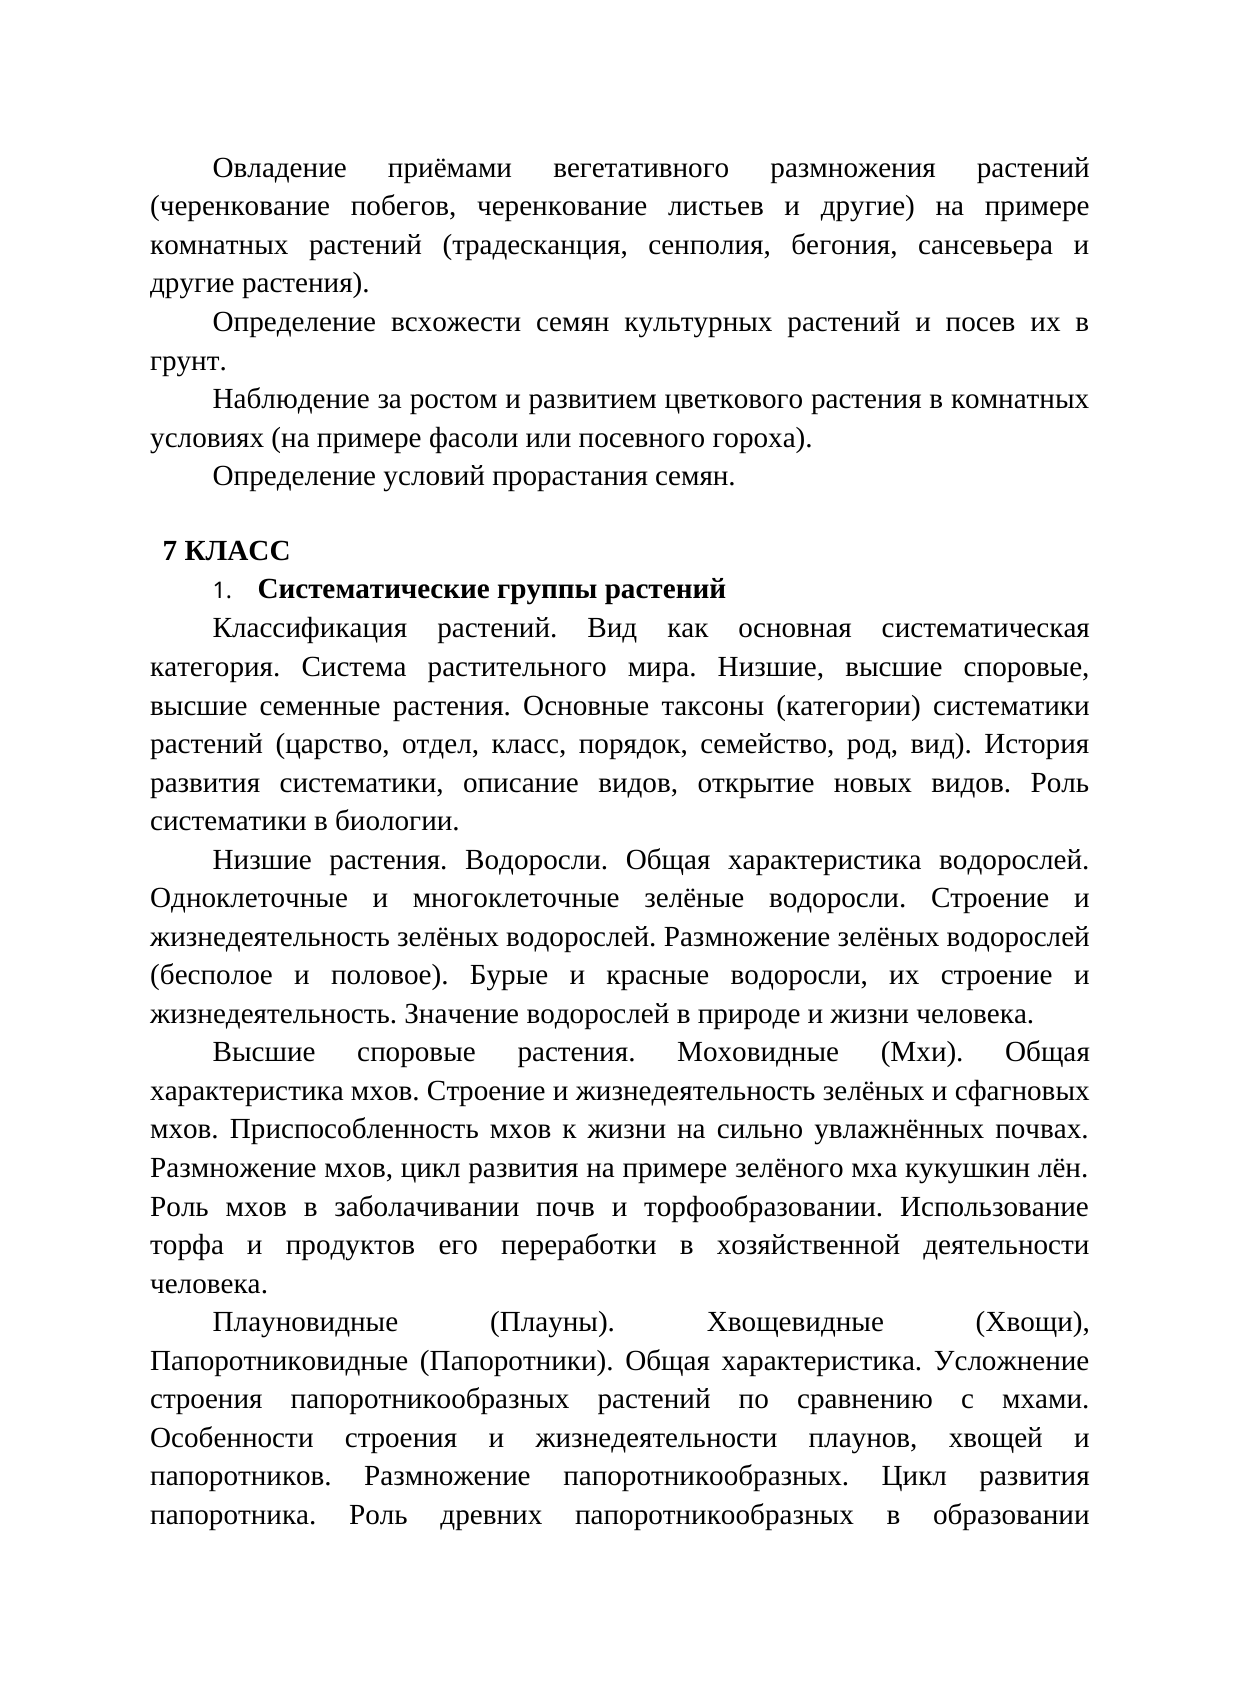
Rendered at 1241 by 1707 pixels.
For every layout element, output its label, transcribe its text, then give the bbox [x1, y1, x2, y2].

text Овладение приёмами вегетативного размножения растений (черенкование побегов, черенкование листьев и другие) на примере комнатных растений (традесканция, сенполия, бегония, сансевьера и другие растения). [150, 150, 1090, 299]
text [150, 1304, 1090, 1531]
text Определение всхожести семян культурных растений и посев их в грунт. [150, 304, 1090, 376]
text Низшие растения. Водоросли. Общая характеристика водорослей. Одноклеточные и многоклеточные зелёные водоросли. Строение и жизнедеятельность зелёных водорослей. Размножение зелёных водорослей (бесполое и половое). Бурые и красные водоросли, их строение и жизнедеятельность. Значение водорослей в природе и жизни человека. [150, 842, 1090, 1029]
text 7 КЛАСС [162, 533, 1090, 566]
text Высшие споровые растения. Моховидные (Мхи). Общая характеристика мхов. Строение и жизнедеятельность зелёных и сфагновых мхов. Приспособленность мхов к жизни на сильно увлажнённых почвах. Размножение мхов, цикл развития на примере зелёного мха кукушкин лён. Роль мхов в заболачивании почв и торфообразовании. Использование торфа и продуктов его переработки в хозяйственной деятельности человека. [150, 1034, 1090, 1299]
text Определение условий прорастания семян. [150, 458, 1090, 492]
text Классификация растений. Вид как основная систематическая категория. Система растительного мира. Низшие, высшие споровые, высшие семенные растения. Основные таксоны (категории) систематики растений (царство, отдел, класс, порядок, семейство, род, вид). История развития систематики, описание видов, открытие новых видов. Роль систематики в биологии. [150, 611, 1090, 837]
text Наблюдение за ростом и развитием цветкового растения в комнатных условиях (на примере фасоли или посевного гороха). [150, 381, 1090, 453]
list Систематические группы растений [212, 571, 1090, 605]
